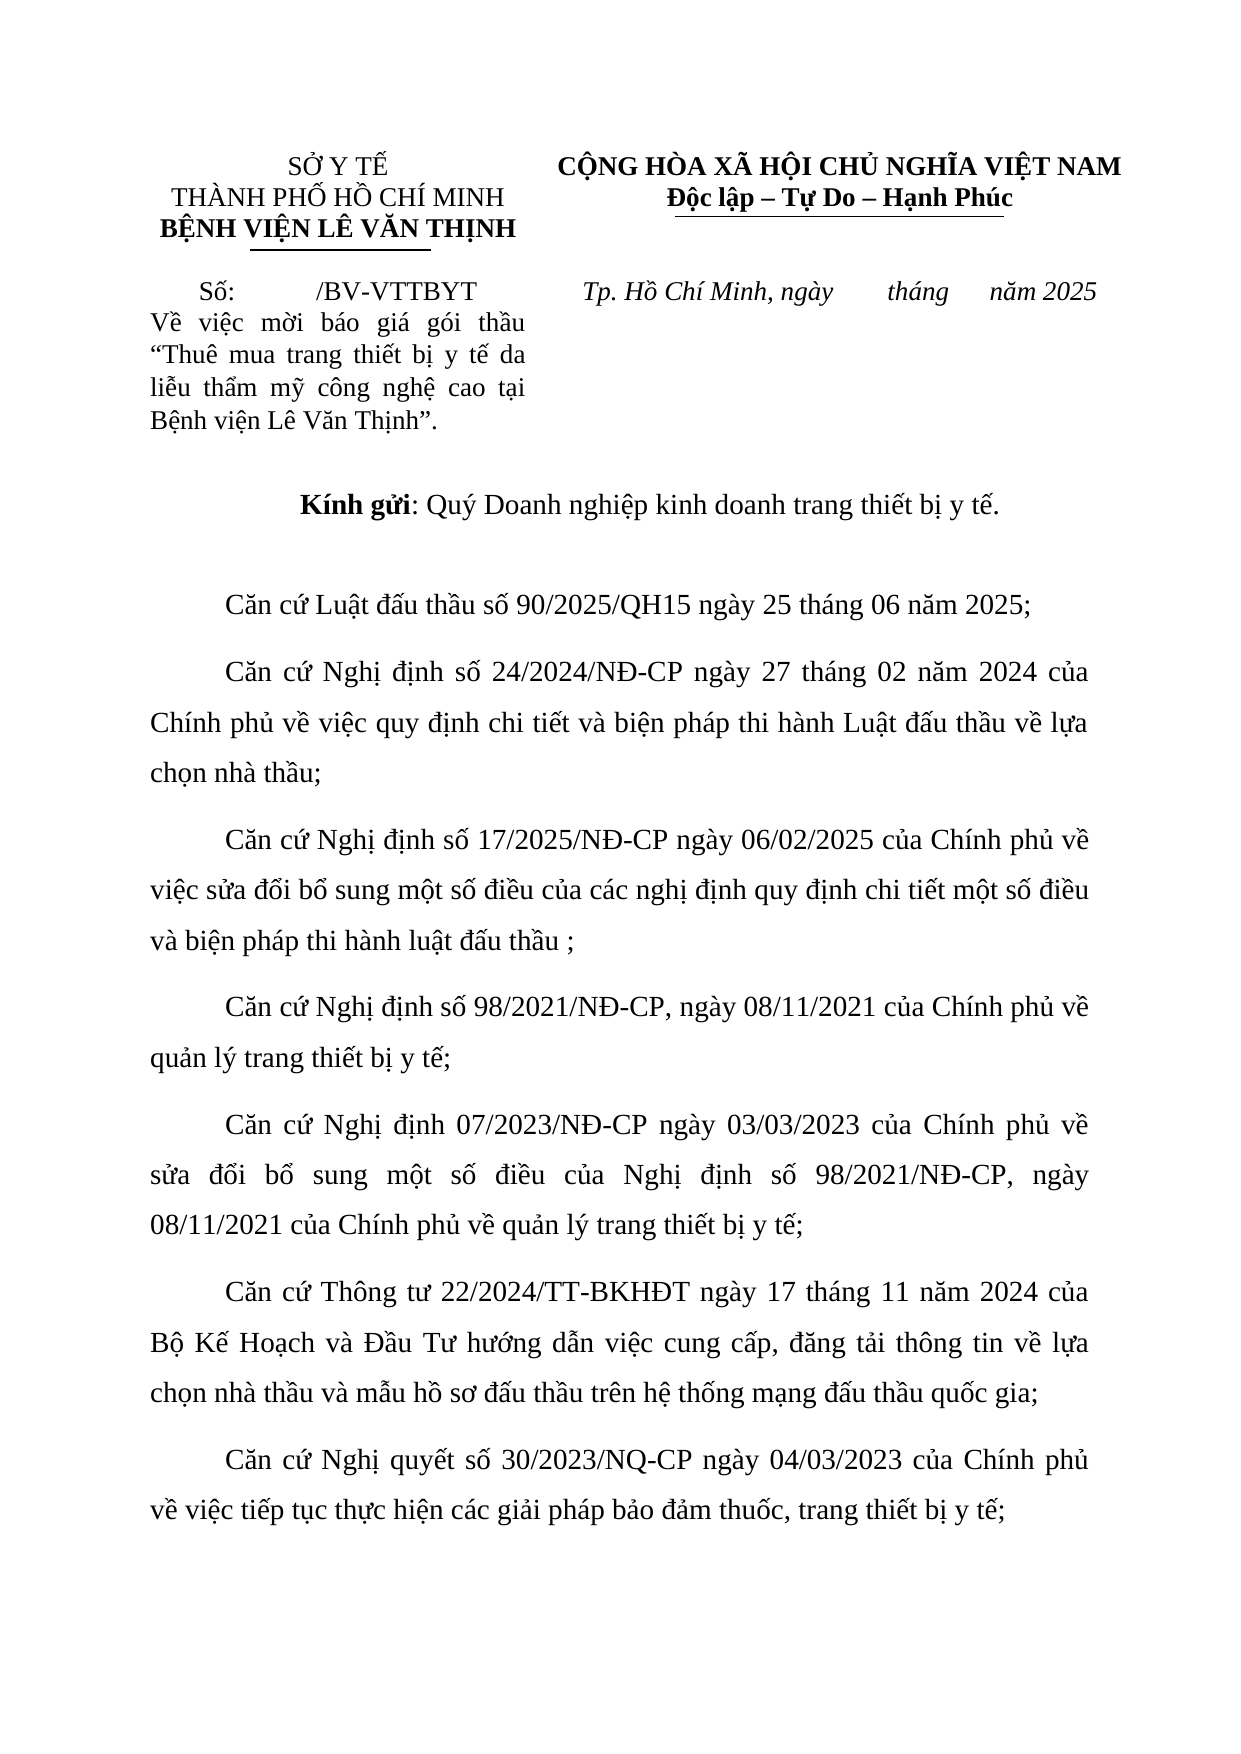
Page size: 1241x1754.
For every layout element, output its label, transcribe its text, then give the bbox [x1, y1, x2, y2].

text Căn cứ Nghị định số 24/2024/NĐ-CP ngày 27 tháng 02 năm 2024 của Chính phủ về việc quy định chi tiết và biện pháp thi hành Luật đấu thầu về lựa chọn nhà thầu; [150, 654, 1090, 788]
text Căn cứ Nghị định số 98/2021/NĐ-CP, ngày 08/11/2021 của Chính phủ về quản lý trang thiết bị y tế; [150, 989, 1090, 1073]
table_header CỘNG HÒA XÃ HỘI CHỦ NGHĨA VIỆT NAM Độc lập – Tự Do – Hạnh Phúc Tp. Hồ Chí Minh, ngày tháng năm 2025 [537, 150, 1142, 437]
text Căn cứ Nghị định 07/2023/NĐ-CP ngày 03/03/2023 của Chính phủ về sửa đổi bổ sung một số điều của Nghị định số 98/2021/NĐ-CP, ngày 08/11/2021 của Chính phủ về quản lý trang thiết bị y tế; [150, 1107, 1090, 1241]
text Kính gửi: Quý Doanh nghiệp kinh doanh trang thiết bị y tế. [225, 487, 1090, 520]
text Căn cứ Thông tư 22/2024/TT-BKHĐT ngày 17 tháng 11 năm 2024 của Bộ Kế Hoạch và Đầu Tư hướng dẫn việc cung cấp, đăng tải thông tin về lựa chọn nhà thầu và mẫu hồ sơ đấu thầu trên hệ thống mạng đấu thầu quốc gia; [150, 1274, 1090, 1409]
table_header SỞ Y TẾ THÀNH PHỐ HỒ CHÍ MINH BỆNH VIỆN LÊ VĂN THỊNH Số: /BV-VTTBYT Về việc mời báo giá gói thầu “Thuê mua trang thiết bị y tế da liễu thẩm mỹ công nghệ cao tại Bệnh viện Lê Văn Thịnh”. [139, 150, 537, 437]
text Căn cứ Nghị quyết số 30/2023/NQ-CP ngày 04/03/2023 của Chính phủ về việc tiếp tục thực hiện các giải pháp bảo đảm thuốc, trang thiết bị y tế; [150, 1442, 1090, 1526]
text Căn cứ Luật đấu thầu số 90/2025/QH15 ngày 25 tháng 06 năm 2025; [150, 587, 1090, 621]
text Căn cứ Nghị định số 17/2025/NĐ-CP ngày 06/02/2025 của Chính phủ về việc sửa đổi bổ sung một số điều của các nghị định quy định chi tiết một số điều và biện pháp thi hành luật đấu thầu ; [150, 822, 1090, 956]
